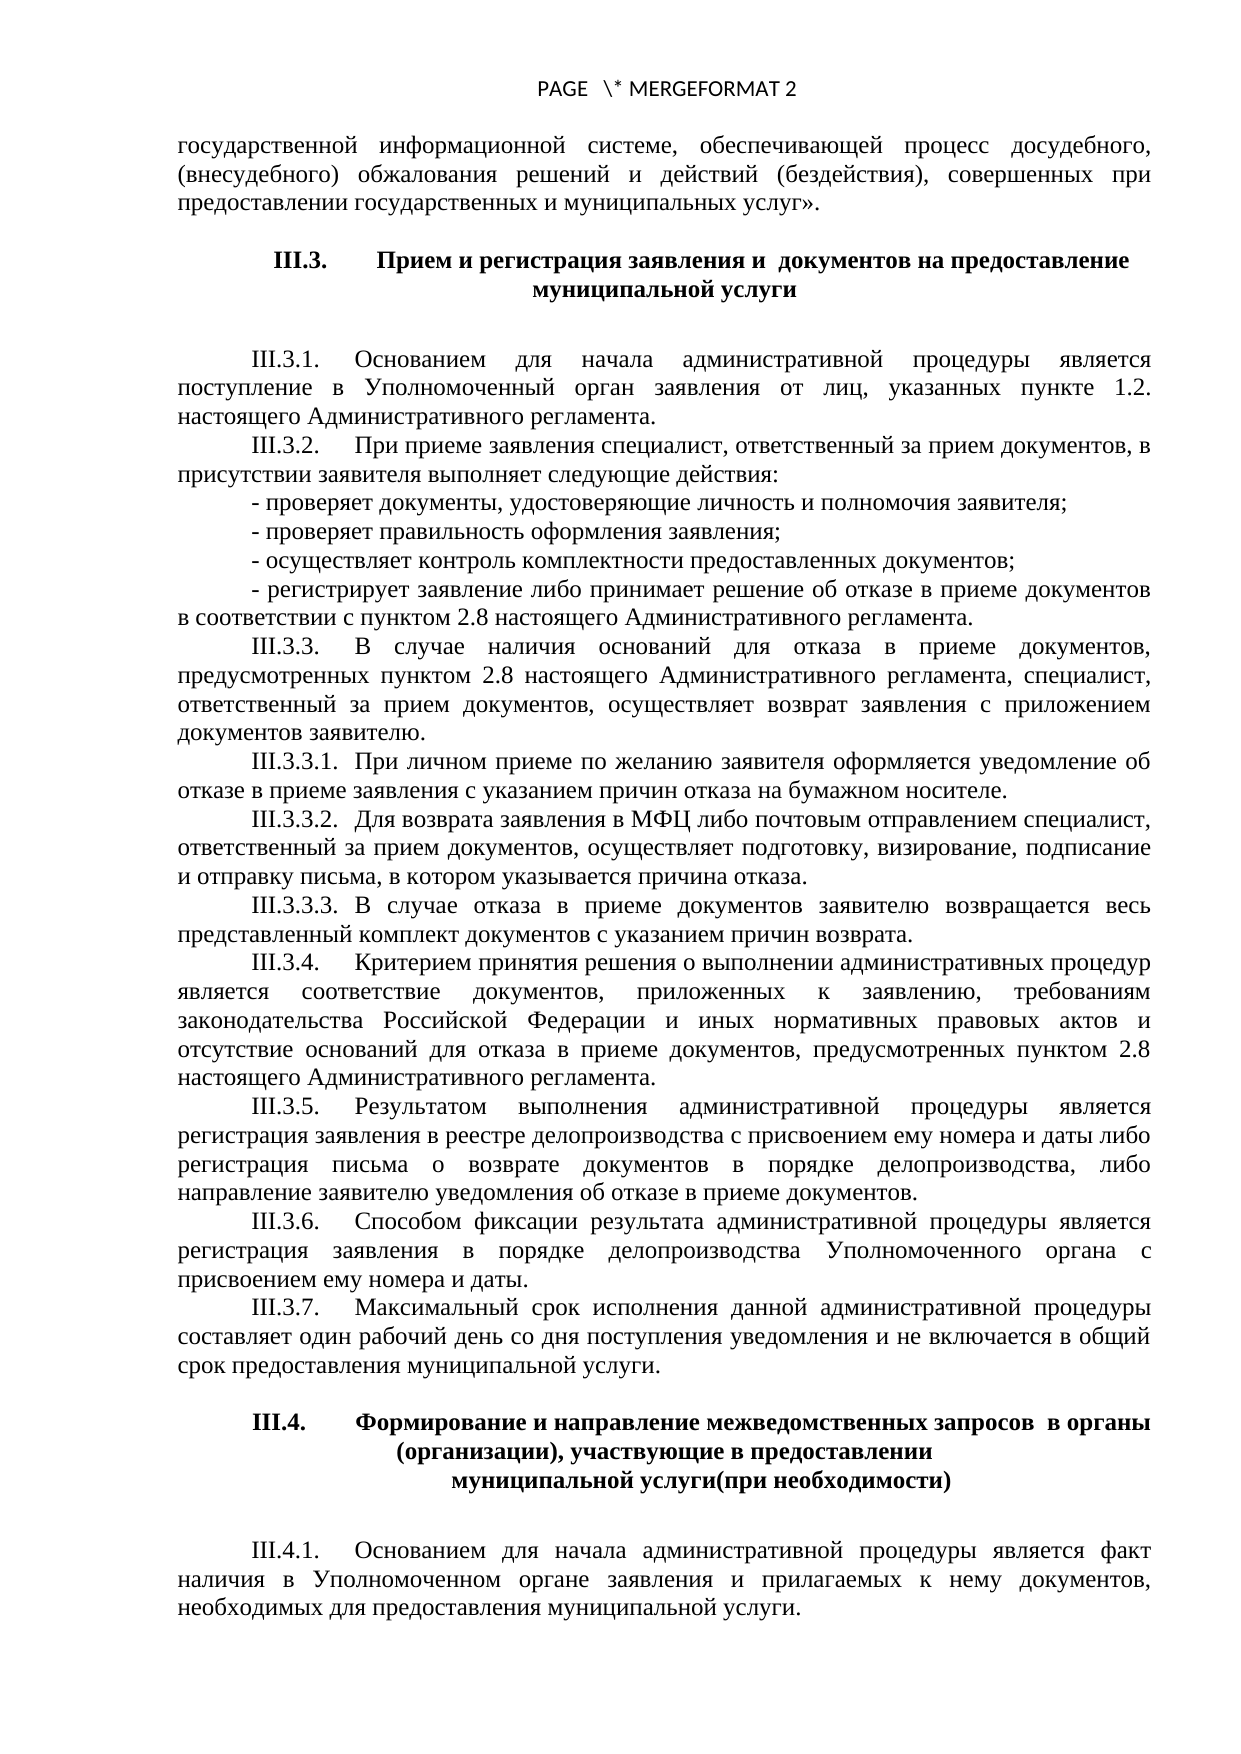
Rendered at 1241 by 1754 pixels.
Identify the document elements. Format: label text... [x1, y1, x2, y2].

list Результатом выполнения административной процедуры является регистрация заявления в реестре делопроизводства с присвоением ему номера и даты либо регистрация письма о возврате документов в порядке делопроизводства, либо направление заявителю уведомления об отказе в приеме документов. [177, 1091, 1152, 1206]
subtitle муниципальной услуги(при необходимости) [251, 1465, 1152, 1494]
list При личном приеме по желанию заявителя оформляется уведомление об отказе в приеме заявления с указанием причин отказа на бумажном носителе. [177, 746, 1152, 804]
text - регистрирует заявление либо принимает решение об отказе в приеме документов в соответствии с пунктом 2.8 настоящего Административного регламента. [177, 574, 1152, 631]
list Критерием принятия решения о выполнении административных процедур является соответствие документов, приложенных к заявлению, требованиям законодательства Российской Федерации и иных нормативных правовых актов и отсутствие оснований для отказа в приеме документов, предусмотренных пунктом 2.8 настоящего Административного регламента. [177, 947, 1152, 1091]
list Максимальный срок исполнения данной административной процедуры составляет один рабочий день со дня поступления уведомления и не включается в общий срок предоставления муниципальной услуги. [177, 1292, 1152, 1379]
list Основанием для начала административной процедуры является факт наличия в Уполномоченном органе заявления и прилагаемых к нему документов, необходимых для предоставления муниципальной услуги. [177, 1535, 1152, 1621]
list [177, 130, 1152, 216]
subtitle Формирование и направление межведомственных запросов в органы (организации), участвующие в предоставлении [177, 1407, 1152, 1465]
list При приеме заявления специалист, ответственный за прием документов, в присутствии заявителя выполняет следующие действия: [177, 430, 1152, 487]
list Для возврата заявления в МФЦ либо почтовым отправлением специалист, ответственный за прием документов, осуществляет подготовку, визирование, подписание и отправку письма, в котором указывается причина отказа. [177, 804, 1152, 890]
list Основанием для начала административной процедуры является поступление в Уполномоченный орган заявления от лиц, указанных пункте 1.2. настоящего Административного регламента. [177, 344, 1152, 430]
list В случае наличия оснований для отказа в приеме документов, предусмотренных пунктом 2.8 настоящего Административного регламента, специалист, ответственный за прием документов, осуществляет возврат заявления с приложением документов заявителю. [177, 631, 1152, 746]
subtitle Прием и регистрация заявления и документов на предоставление муниципальной услуги [177, 245, 1152, 302]
list Способом фиксации результата административной процедуры является регистрация заявления в порядке делопроизводства Уполномоченного органа с присвоением ему номера и даты. [177, 1206, 1152, 1292]
text - осуществляет контроль комплектности предоставленных документов; [177, 545, 1152, 574]
text - проверяет правильность оформления заявления; [177, 516, 1152, 545]
list В случае отказа в приеме документов заявителю возвращается весь представленный комплект документов с указанием причин возврата. [177, 890, 1152, 947]
text - проверяет документы, удостоверяющие личность и полномочия заявителя; [177, 487, 1152, 516]
